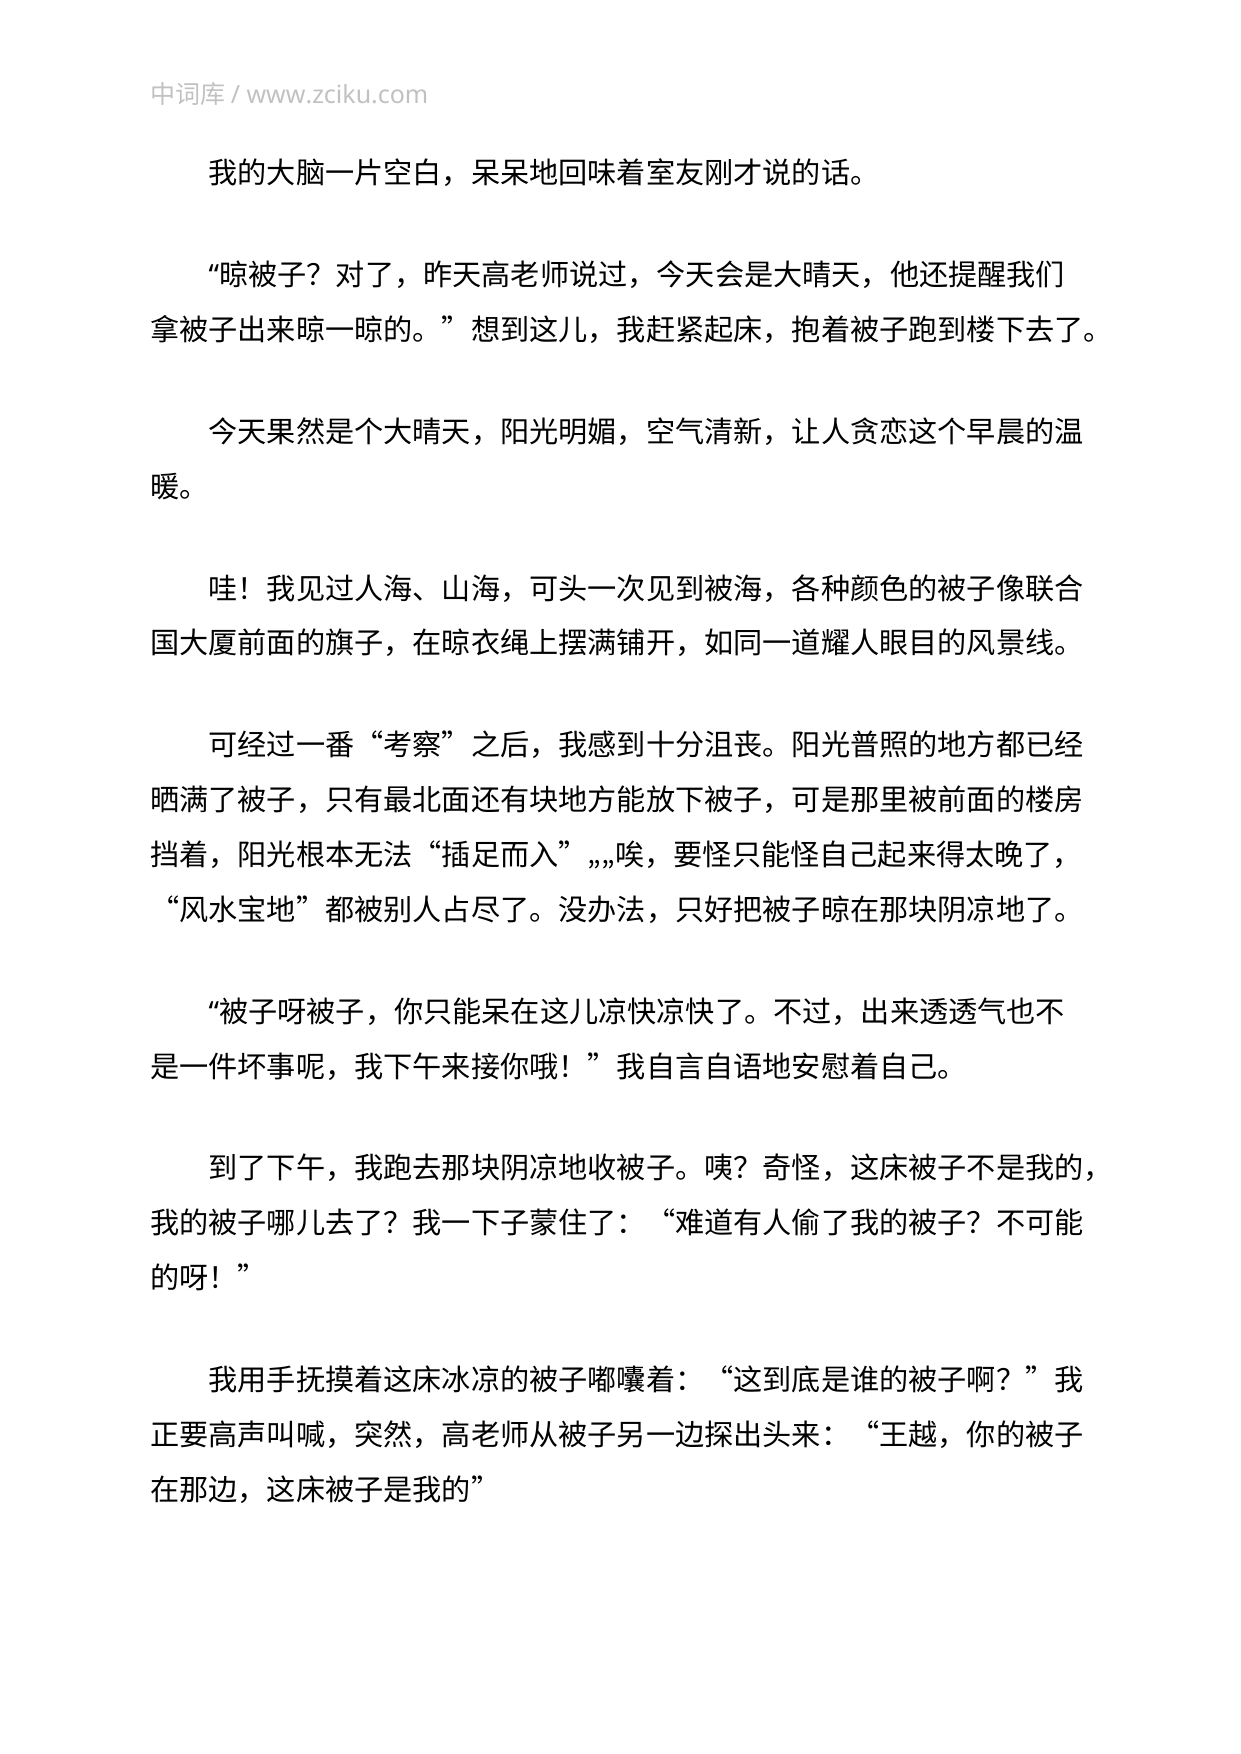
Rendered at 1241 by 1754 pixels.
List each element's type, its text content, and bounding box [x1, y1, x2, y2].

text 哇！我见过人海、山海，可头一次见到被海，各种颜色的被子像联合国大厦前面的旗子，在晾衣绳上摆满铺开，如同一道耀人眼目的风景线。 [150, 565, 1090, 662]
text 可经过一番“考察”之后，我感到十分沮丧。阳光普照的地方都已经晒满了被子，只有最北面还有块地方能放下被子，可是那里被前面的楼房挡着，阳光根本无法“插足而入”„„唉，要怪只能怪自己起来得太晚了，“风水宝地”都被别人占尽了。没办法，只好把被子晾在那块阴凉地了。 [150, 722, 1090, 929]
text “被子呀被子，你只能呆在这儿凉快凉快了。不过，出来透透气也不是一件坏事呢，我下午来接你哦！”我自言自语地安慰着自己。 [150, 988, 1090, 1086]
text 我的大脑一片空白，呆呆地回味着室友刚才说的话。 [150, 150, 1090, 192]
text 我用手抚摸着这床冰凉的被子嘟囔着：“这到底是谁的被子啊？”我正要高声叫喊，突然，高老师从被子另一边探出头来：“王越，你的被子在那边，这床被子是我的” [150, 1357, 1090, 1509]
text “晾被子？对了，昨天高老师说过，今天会是大晴天，他还提醒我们拿被子出来晾一晾的。”想到这儿，我赶紧起床，抱着被子跑到楼下去了。 [150, 252, 1090, 349]
text 到了下午，我跑去那块阴凉地收被子。咦？奇怪，这床被子不是我的，我的被子哪儿去了？我一下子蒙住了：“难道有人偷了我的被子？不可能的呀！” [150, 1145, 1090, 1297]
text 今天果然是个大晴天，阳光明媚，空气清新，让人贪恋这个早晨的温暖。 [150, 408, 1090, 506]
